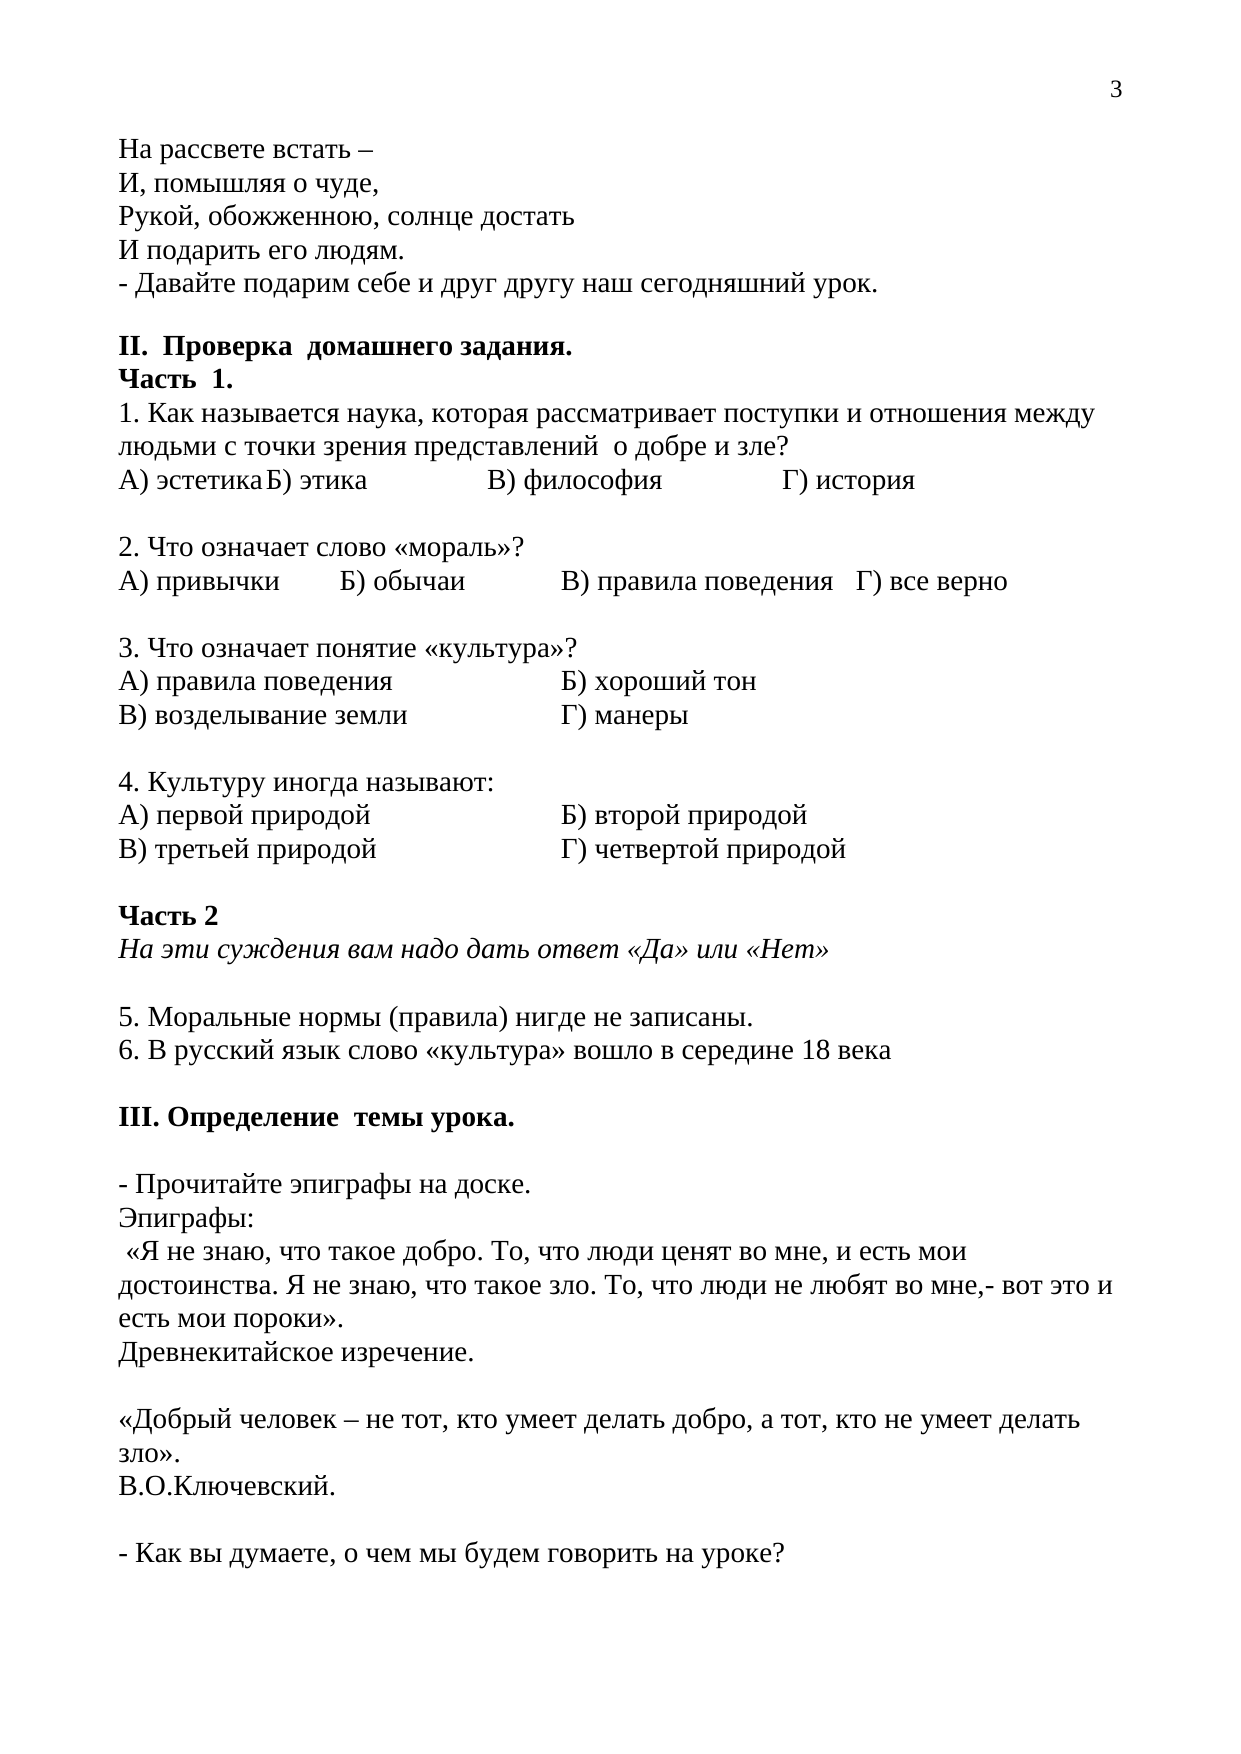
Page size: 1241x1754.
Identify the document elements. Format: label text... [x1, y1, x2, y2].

text На эти суждения вам надо дать ответ «Да» или «Нет» [118, 932, 1122, 965]
text «Я не знаю, что такое добро. То, что люди ценят во мне, и есть мои достоинства. Я не знаю, что такое зло. То, что люди не любят во мне,- вот это и есть мои пороки». [118, 1233, 1122, 1334]
text На рассвете встать – [118, 131, 1122, 165]
text II. Проверка домашнего задания. [118, 328, 1122, 361]
text - Давайте подарим себе и друг другу наш сегодняшний урок. [118, 266, 1122, 299]
text Часть 1. [118, 361, 1122, 395]
text А) эстетика Б) этика В) философия Г) история [118, 462, 1122, 496]
text В.О.Ключевский. [118, 1468, 1122, 1502]
text А) правила поведения Б) хороший тон [118, 663, 1122, 697]
text В) возделывание земли Г) манеры [118, 697, 1122, 730]
text И, помышляя о чуде, [118, 165, 1122, 198]
text И подарить его людям. [118, 232, 1122, 266]
text 6. В русский язык слово «культура» вошло в середине 18 века [118, 1032, 1122, 1066]
text Древнекитайское изречение. [118, 1334, 1122, 1368]
text 5. Моральные нормы (правила) нигде не записаны. [118, 999, 1122, 1032]
text Часть 2 [118, 898, 1122, 932]
text Рукой, обожженною, солнце достать [118, 198, 1122, 232]
text - Прочитайте эпиграфы на доске. [118, 1166, 1122, 1200]
text А) первой природой Б) второй природой [118, 797, 1122, 831]
text 3. Что означает понятие «культура»? [118, 630, 1122, 663]
text - Как вы думаете, о чем мы будем говорить на уроке? [118, 1535, 1122, 1569]
text 4. Культуру иногда называют: [118, 764, 1122, 797]
text В) третьей природой Г) четвертой природой [118, 831, 1122, 864]
text Эпиграфы: [118, 1200, 1122, 1233]
text 2. Что означает слово «мораль»? [118, 529, 1122, 563]
text «Добрый человек – не тот, кто умеет делать добро, а тот, кто не умеет делать зло». [118, 1401, 1122, 1468]
text А) привычки Б) обычаи В) правила поведения Г) все верно [118, 563, 1122, 596]
text 1. Как называется наука, которая рассматривает поступки и отношения между людьми с точки зрения представлений о добре и зле? [118, 395, 1122, 462]
text III. Определение темы урока. [118, 1099, 1122, 1133]
